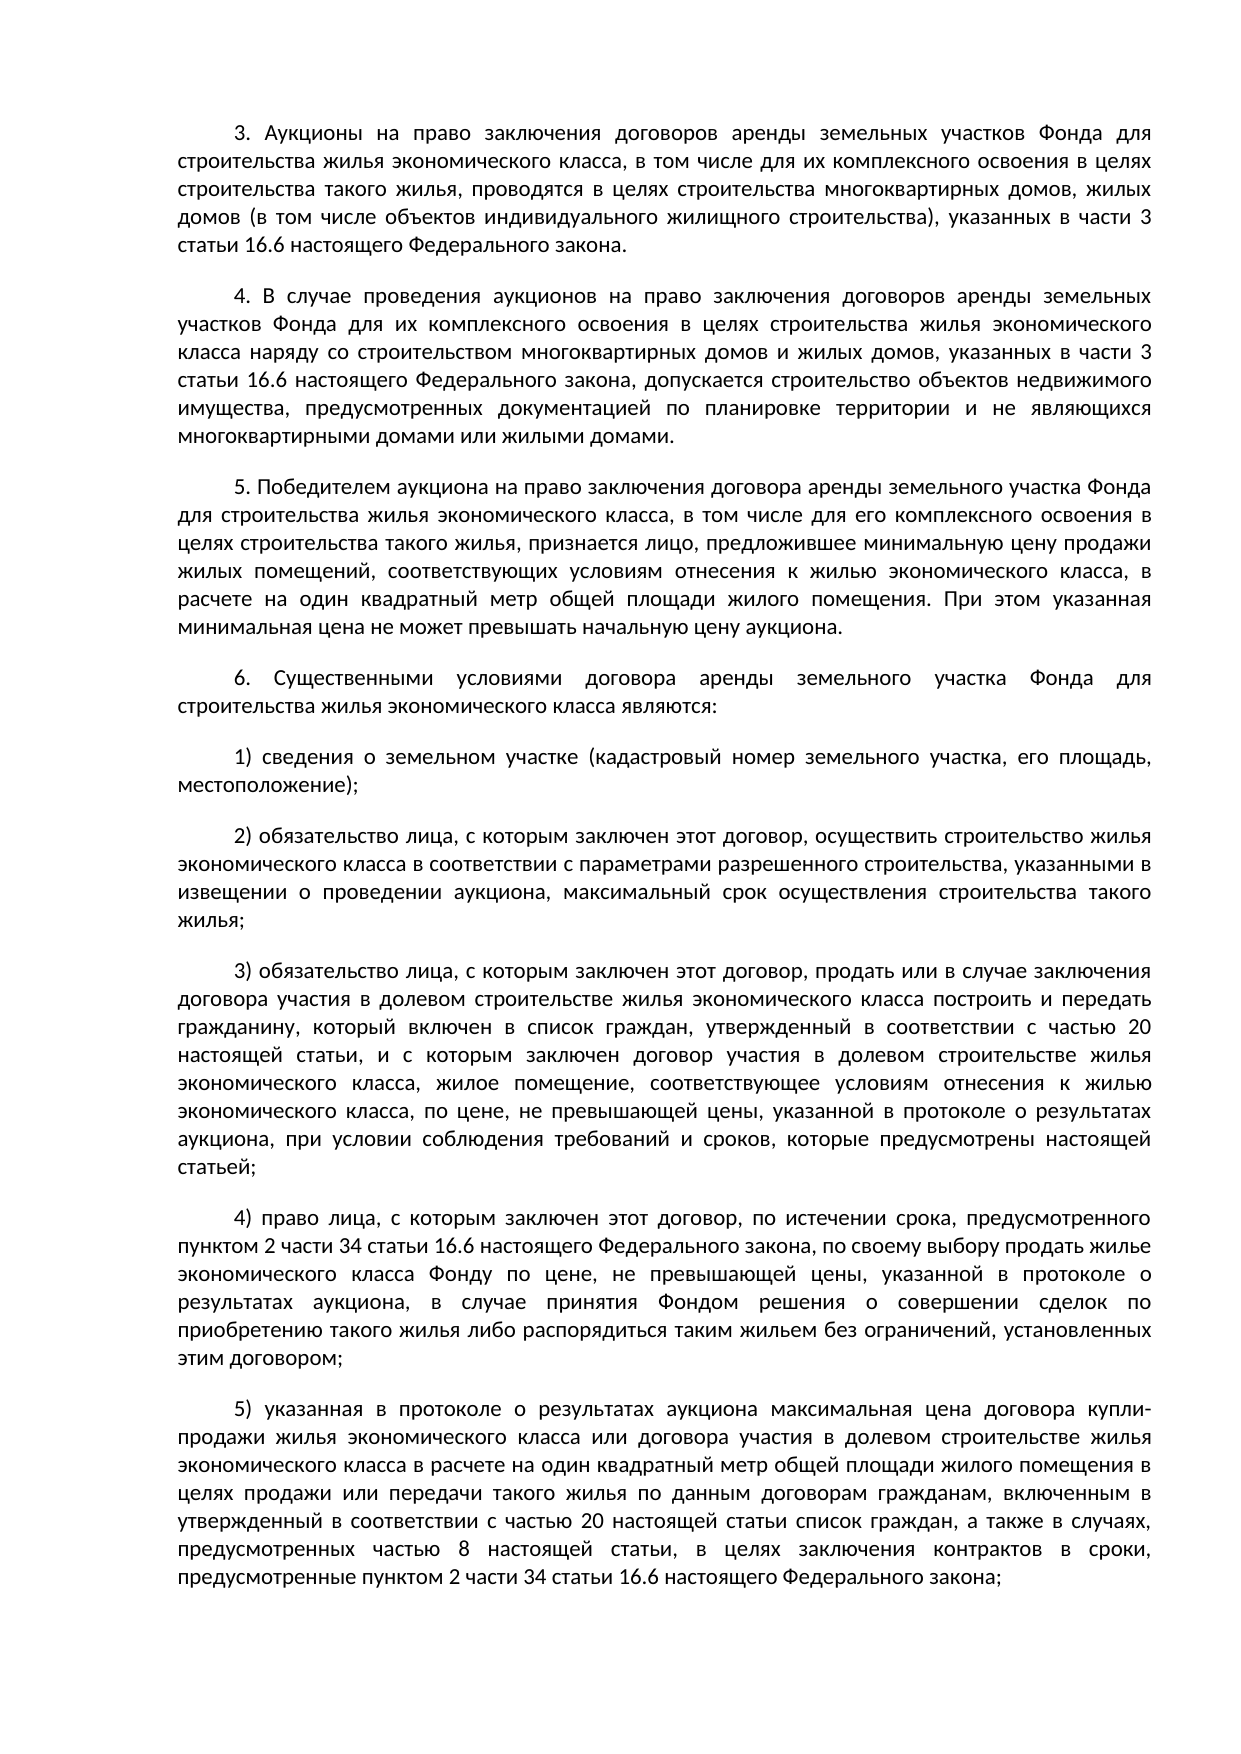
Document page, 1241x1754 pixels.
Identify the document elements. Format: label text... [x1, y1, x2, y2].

text 4. В случае проведения аукционов на право заключения договоров аренды земельных участков Фонда для их комплексного освоения в целях строительства жилья экономического класса наряду со строительством многоквартирных домов и жилых домов, указанных в части 3 статьи 16.6 настоящего Федерального закона, допускается строительство объектов недвижимого имущества, предусмотренных документацией по планировке территории и не являющихся многоквартирными домами или жилыми домами. [177, 281, 1152, 449]
text 5) указанная в протоколе о результатах аукциона максимальная цена договора купли-продажи жилья экономического класса или договора участия в долевом строительстве жилья экономического класса в расчете на один квадратный метр общей площади жилого помещения в целях продажи или передачи такого жилья по данным договорам гражданам, включенным в утвержденный в соответствии с частью 20 настоящей статьи список граждан, а также в случаях, предусмотренных частью 8 настоящей статьи, в целях заключения контрактов в сроки, предусмотренные пунктом 2 части 34 статьи 16.6 настоящего Федерального закона; [177, 1394, 1152, 1590]
text 5. Победителем аукциона на право заключения договора аренды земельного участка Фонда для строительства жилья экономического класса, в том числе для его комплексного освоения в целях строительства такого жилья, признается лицо, предложившее минимальную цену продажи жилых помещений, соответствующих условиям отнесения к жилью экономического класса, в расчете на один квадратный метр общей площади жилого помещения. При этом указанная минимальная цена не может превышать начальную цену аукциона. [177, 472, 1152, 640]
text 3. Аукционы на право заключения договоров аренды земельных участков Фонда для строительства жилья экономического класса, в том числе для их комплексного освоения в целях строительства такого жилья, проводятся в целях строительства многоквартирных домов, жилых домов (в том числе объектов индивидуального жилищного строительства), указанных в части 3 статьи 16.6 настоящего Федерального закона. [177, 118, 1152, 258]
text 6. Существенными условиями договора аренды земельного участка Фонда для строительства жилья экономического класса являются: [177, 663, 1152, 719]
text 4) право лица, с которым заключен этот договор, по истечении срока, предусмотренного пунктом 2 части 34 статьи 16.6 настоящего Федерального закона, по своему выбору продать жилье экономического класса Фонду по цене, не превышающей цены, указанной в протоколе о результатах аукциона, в случае принятия Фондом решения о совершении сделок по приобретению такого жилья либо распорядиться таким жильем без ограничений, установленных этим договором; [177, 1203, 1152, 1371]
text 1) сведения о земельном участке (кадастровый номер земельного участка, его площадь, местоположение); [177, 742, 1152, 798]
text 2) обязательство лица, с которым заключен этот договор, осуществить строительство жилья экономического класса в соответствии с параметрами разрешенного строительства, указанными в извещении о проведении аукциона, максимальный срок осуществления строительства такого жилья; [177, 821, 1152, 933]
text 3) обязательство лица, с которым заключен этот договор, продать или в случае заключения договора участия в долевом строительстве жилья экономического класса построить и передать гражданину, который включен в список граждан, утвержденный в соответствии с частью 20 настоящей статьи, и с которым заключен договор участия в долевом строительстве жилья экономического класса, жилое помещение, соответствующее условиям отнесения к жилью экономического класса, по цене, не превышающей цены, указанной в протоколе о результатах аукциона, при условии соблюдения требований и сроков, которые предусмотрены настоящей статьей; [177, 956, 1152, 1180]
